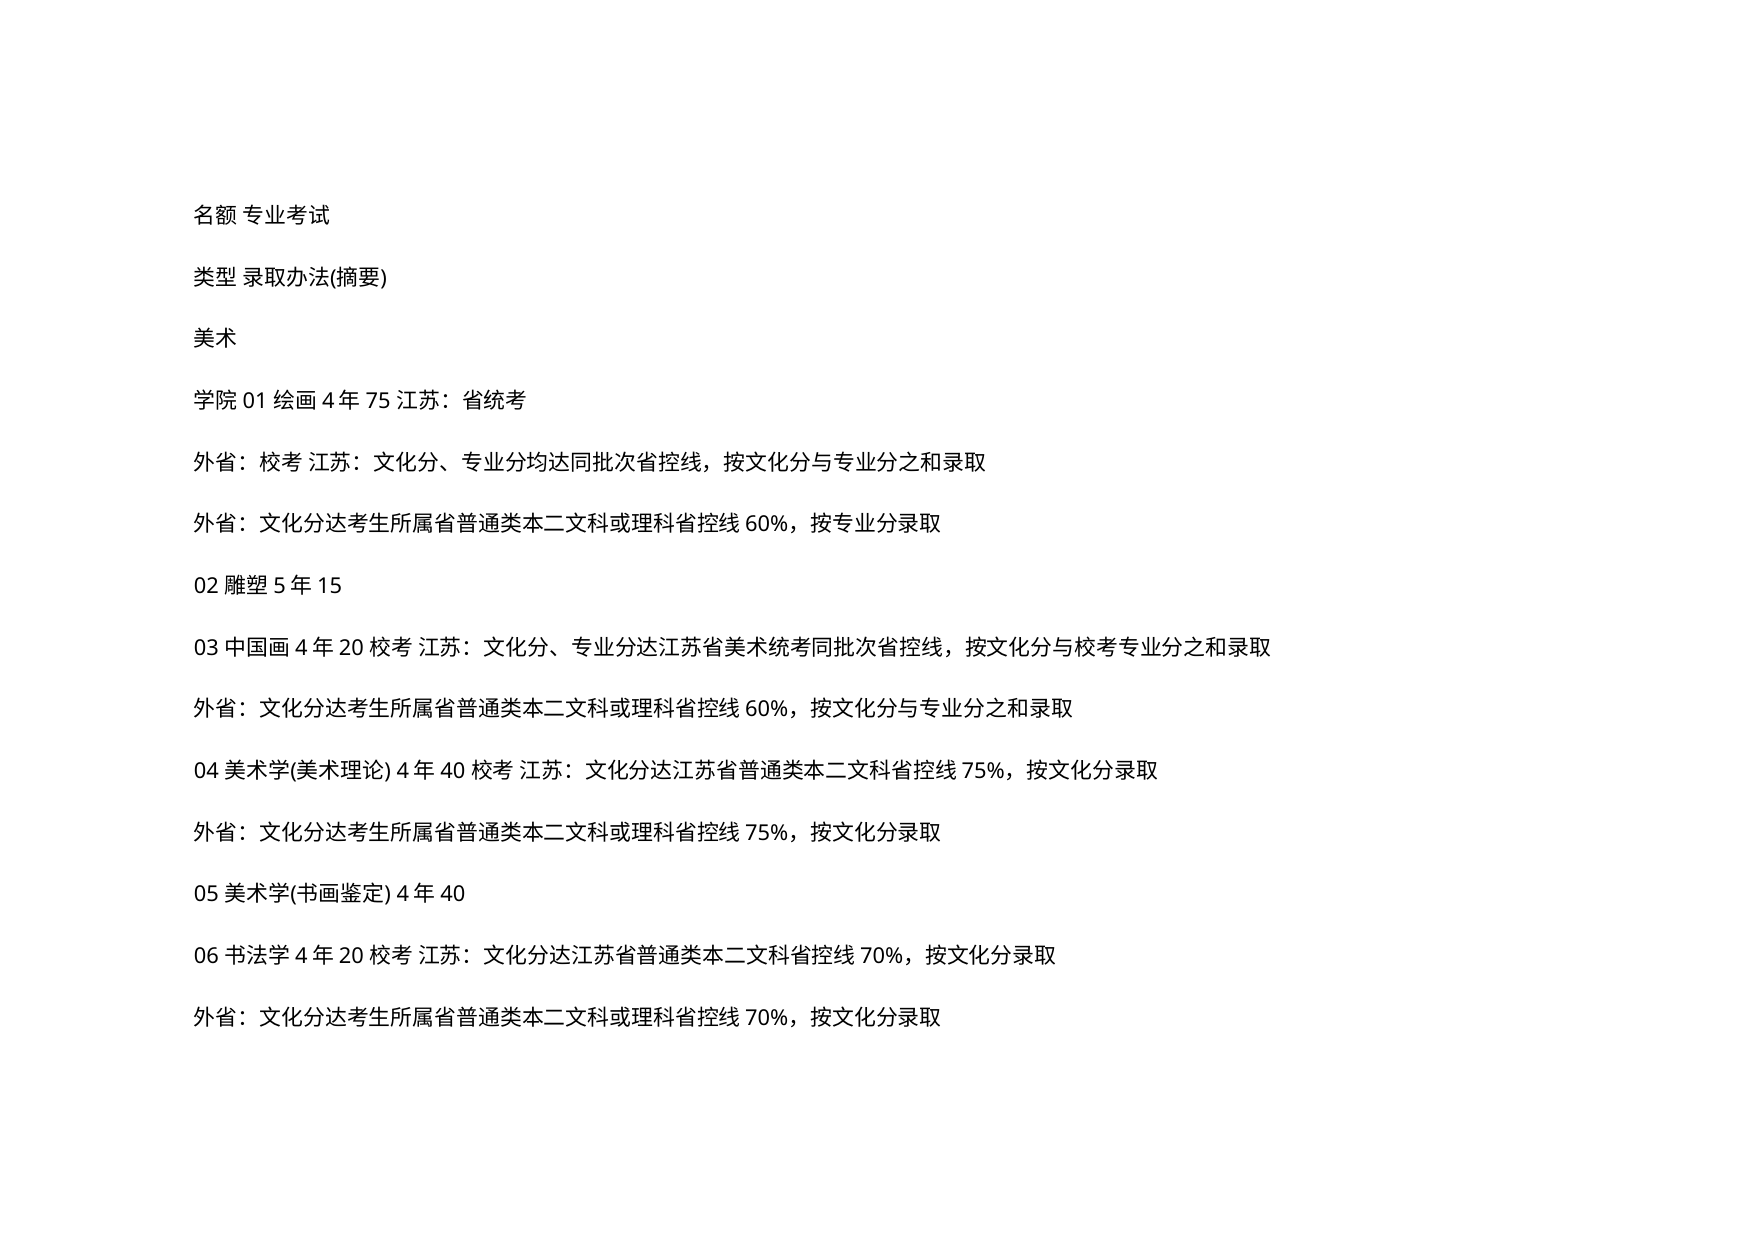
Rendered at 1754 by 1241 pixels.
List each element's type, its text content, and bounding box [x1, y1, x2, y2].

text 外省：文化分达考生所属省普通类本二文科或理科省控线60%，按文化分与专业分之和录取 [150, 691, 1604, 723]
text 美术 [150, 321, 1604, 353]
text 02 雕塑 5年 15 [150, 568, 1604, 600]
text 外省：文化分达考生所属省普通类本二文科或理科省控线70%，按文化分录取 [150, 999, 1604, 1032]
text 外省：校考 江苏：文化分、专业分均达同批次省控线，按文化分与专业分之和录取 [150, 444, 1604, 477]
text 03 中国画 4年 20 校考 江苏：文化分、专业分达江苏省美术统考同批次省控线，按文化分与校考专业分之和录取 [150, 629, 1604, 662]
text 类型 录取办法(摘要) [150, 259, 1604, 292]
text 名额 专业考试 [150, 198, 1604, 230]
text 外省：文化分达考生所属省普通类本二文科或理科省控线60%，按专业分录取 [150, 506, 1604, 538]
text 外省：文化分达考生所属省普通类本二文科或理科省控线75%，按文化分录取 [150, 814, 1604, 847]
text 05 美术学(书画鉴定) 4年 40 [150, 876, 1604, 908]
text 学院 01 绘画 4年 75 江苏：省统考 [150, 383, 1604, 415]
text 04 美术学(美术理论) 4年 40 校考 江苏：文化分达江苏省普通类本二文科省控线75%，按文化分录取 [150, 753, 1604, 785]
text 06 书法学 4年 20 校考 江苏：文化分达江苏省普通类本二文科省控线70%，按文化分录取 [150, 938, 1604, 970]
